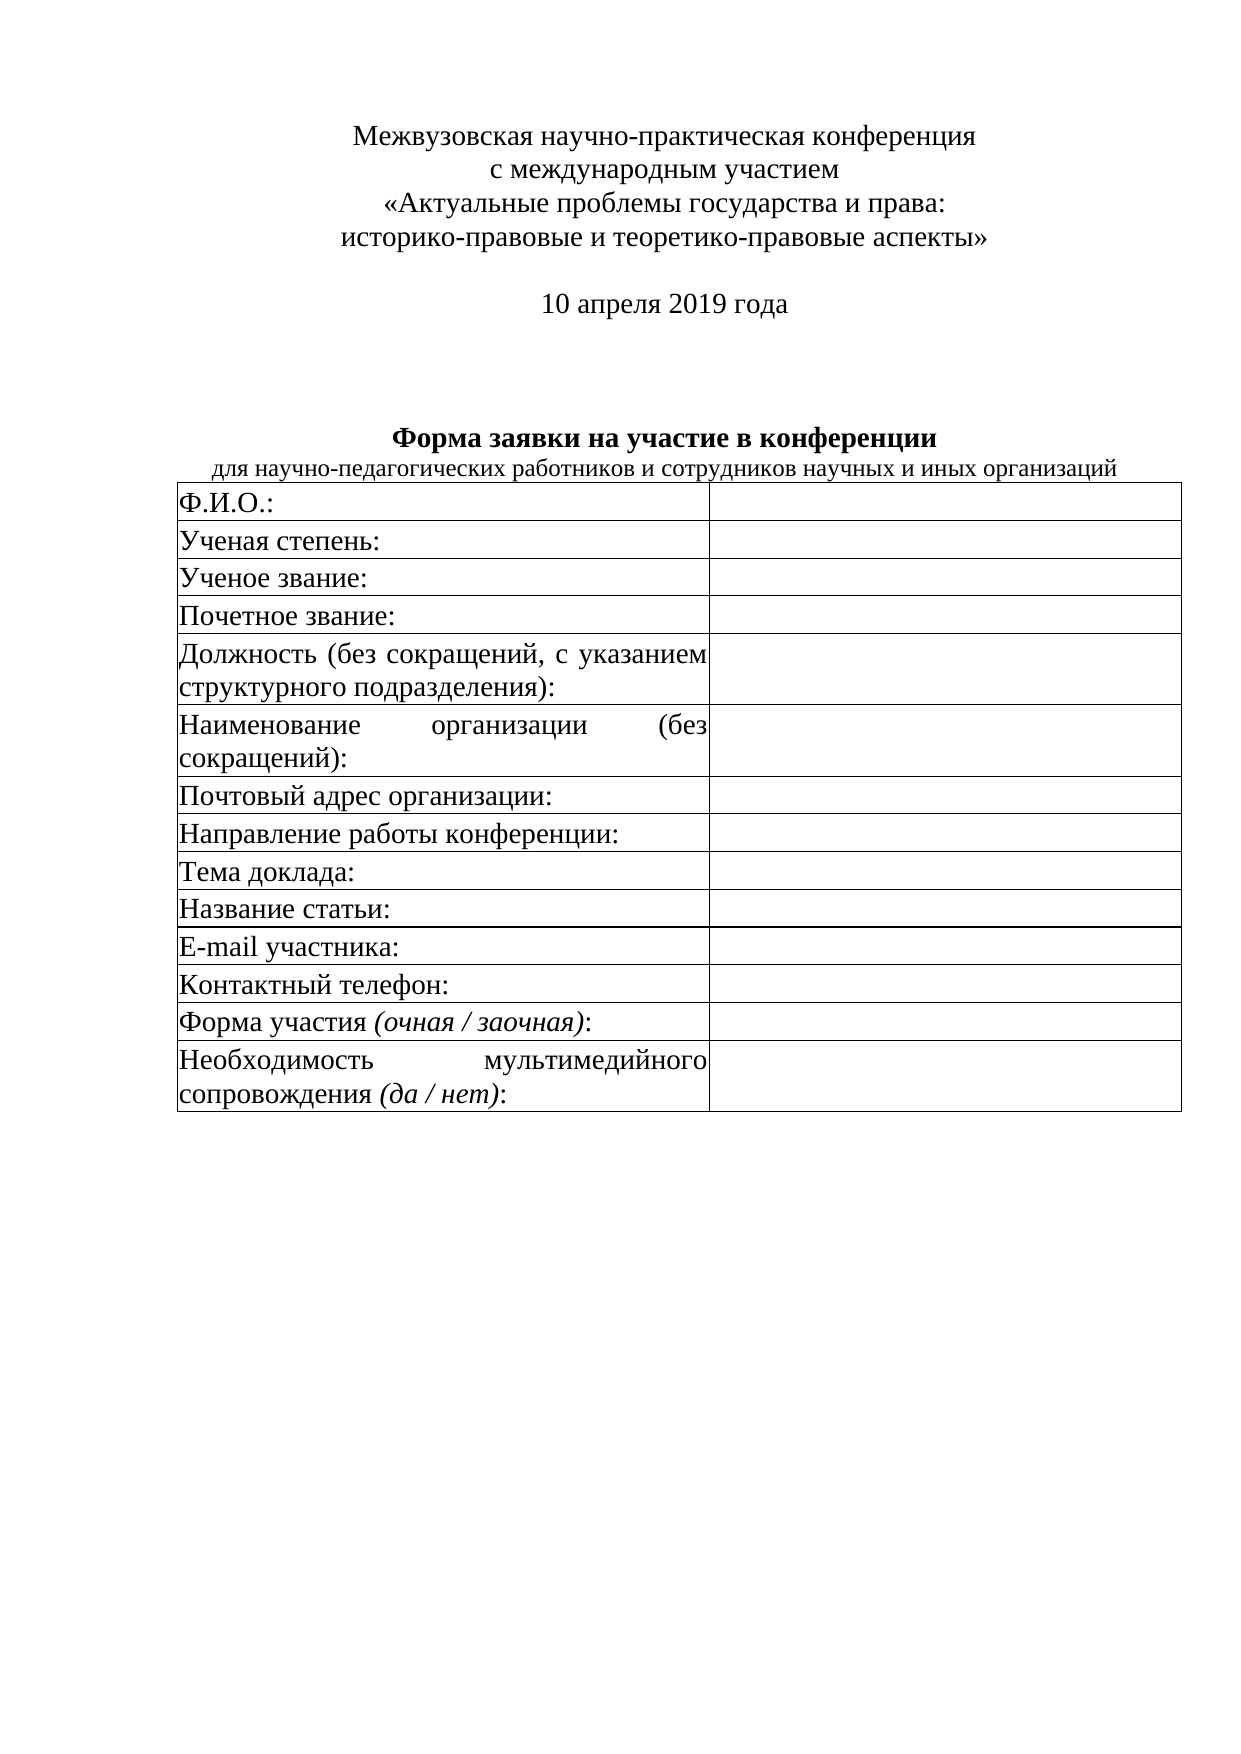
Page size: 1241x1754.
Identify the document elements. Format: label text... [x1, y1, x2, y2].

table_cell Форма участия (очная / заочная): [178, 1003, 709, 1039]
text Межвузовская научно-практическая конференция [177, 118, 1152, 152]
table_cell [710, 890, 1181, 926]
table_cell Ученое звание: [178, 559, 709, 595]
table_cell Е-mail участника: [178, 928, 709, 964]
table_cell Почтовый адрес организации: [178, 777, 709, 813]
table_cell [710, 634, 1181, 704]
table_header [710, 483, 1181, 520]
table_cell Почетное звание: [178, 596, 709, 633]
table_cell Название статьи: [178, 890, 709, 926]
table_cell Наименование организации (без сокращений): [178, 705, 709, 776]
table_cell Тема доклада: [178, 852, 709, 889]
table_cell [710, 1003, 1181, 1039]
table_cell [710, 521, 1181, 558]
text Форма заявки на участие в конференции [177, 420, 1152, 453]
table_cell [710, 928, 1181, 964]
table_cell Контактный телефон: [178, 965, 709, 1002]
table_cell [710, 852, 1181, 889]
table_cell [710, 596, 1181, 633]
table_cell [710, 705, 1181, 776]
text для научно-педагогических работников и сотрудников научных и иных организаций [177, 453, 1152, 482]
text с международным участием [177, 152, 1152, 185]
table_cell [710, 559, 1181, 595]
table_cell [710, 965, 1181, 1002]
table_cell [710, 814, 1181, 851]
table_cell Направление работы конференции: [178, 814, 709, 851]
text историко-правовые и теоретико-правовые аспекты» [177, 219, 1152, 252]
text 10 апреля 2019 года [177, 286, 1152, 319]
table_cell Необходимость мультимедийного сопровождения (да / нет): [178, 1041, 709, 1111]
table_cell [710, 1041, 1181, 1111]
text «Актуальные проблемы государства и права: [177, 185, 1152, 219]
table_header Ф.И.О.: [178, 483, 709, 520]
table_cell Ученая степень: [178, 521, 709, 558]
table_cell Должность (без сокращений, с указанием структурного подразделения): [178, 634, 709, 704]
table_cell [710, 777, 1181, 813]
